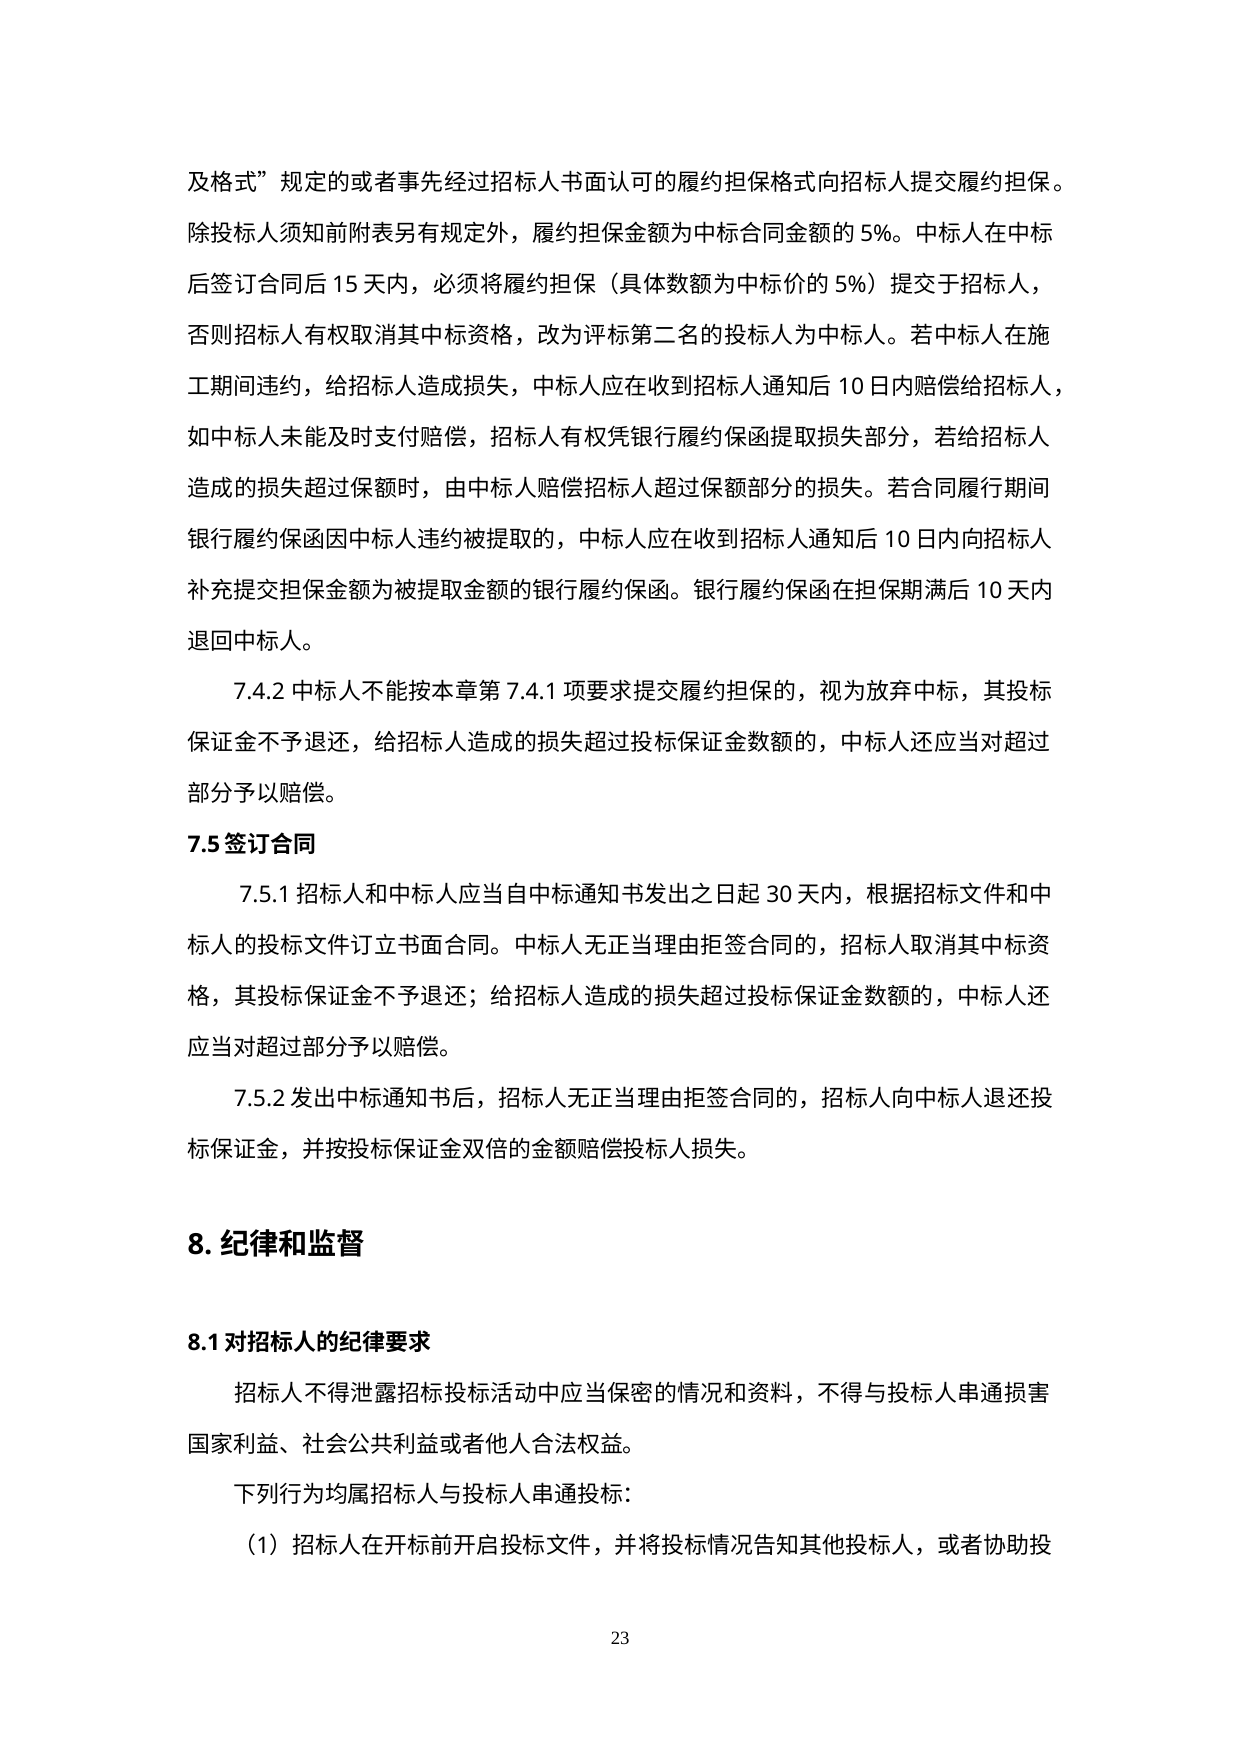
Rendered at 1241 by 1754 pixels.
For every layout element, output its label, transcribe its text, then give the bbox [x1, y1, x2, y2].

text 招标人不得泄露招标投标活动中应当保密的情况和资料，不得与投标人串通损害国家利益、社会公共利益或者他人合法权益。 [187, 1374, 1053, 1459]
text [187, 1526, 1053, 1560]
text 8.1对招标人的纪律要求 [187, 1324, 1053, 1358]
text 7.4.2 中标人不能按本章第7.4.1项要求提交履约担保的，视为放弃中标，其投标保证金不予退还，给招标人造成的损失超过投标保证金数额的，中标人还应当对超过部分予以赔偿。 [187, 673, 1053, 809]
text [187, 164, 1053, 656]
text 7.5.2发出中标通知书后，招标人无正当理由拒签合同的，招标人向中标人退还投标保证金，并按投标保证金双倍的金额赔偿投标人损失。 [187, 1079, 1053, 1164]
text 7.5.1招标人和中标人应当自中标通知书发出之日起30天内，根据招标文件和中标人的投标文件订立书面合同。中标人无正当理由拒签合同的，招标人取消其中标资格，其投标保证金不予退还；给招标人造成的损失超过投标保证金数额的，中标人还应当对超过部分予以赔偿。 [187, 876, 1053, 1063]
text 7.5签订合同 [187, 825, 1053, 859]
text 下列行为均属招标人与投标人串通投标： [187, 1476, 1053, 1510]
subtitle 8. 纪律和监督 [187, 1208, 1053, 1276]
